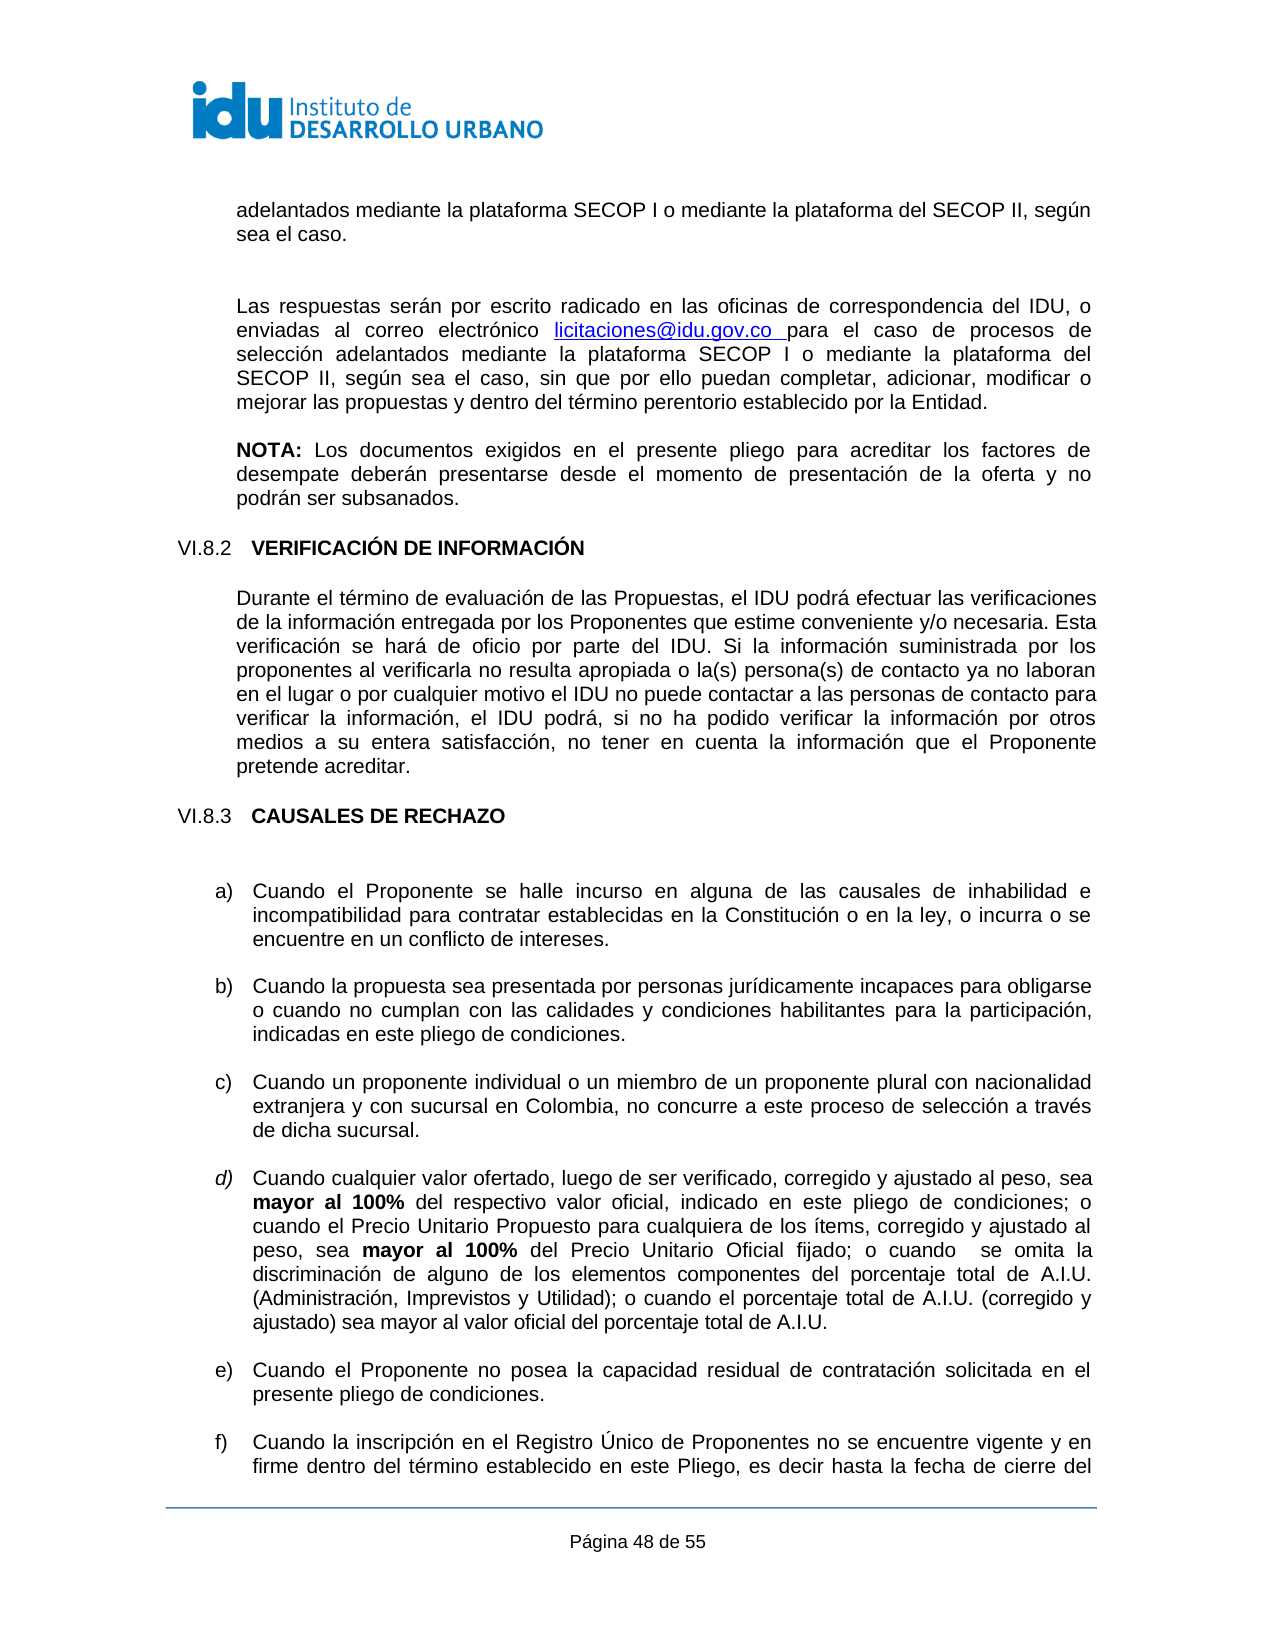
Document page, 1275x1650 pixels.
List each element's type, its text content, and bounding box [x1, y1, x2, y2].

list Cuando la propuesta sea presentada por personas jurídicamente incapaces para obligarse o cuando no cumplan con las calidades y condiciones habilitantes para la participación, indicadas en este pliego de condiciones. [215, 974, 1092, 1046]
list Cuando cualquier valor ofertado, luego de ser verificado, corregido y ajustado al peso, sea mayor al 100% del respectivo valor oficial, indicado en este pliego de condiciones; o cuando el Precio Unitario Propuesto para cualquiera de los ítems, corregido y ajustado al peso, sea mayor al 100% del Precio Unitario Oficial fijado; o cuando se omita la discriminación de alguno de los elementos componentes del porcentaje total de A.I.U. (Administración, Imprevistos y Utilidad); o cuando el porcentaje total de A.I.U. (corregido y ajustado) sea mayor al valor oficial del porcentaje total de A.I.U. [215, 1166, 1092, 1334]
subtitle VERIFICACIÓN DE INFORMACIÓN [177, 536, 1093, 560]
text NOTA: Los documentos exigidos en el presente pliego para acreditar los factores de desempate deberán presentarse desde el momento de presentación de la oferta y no podrán ser subsanados. [236, 438, 1092, 509]
picture [177, 73, 557, 151]
text Las respuestas serán por escrito radicado en las oficinas de correspondencia del IDU, o enviadas al correo electrónico licitaciones@idu.gov.co para el caso de procesos de selección adelantados mediante la plataforma SECOP I o mediante la plataforma del SECOP II, según sea el caso, sin que por ello puedan completar, adicionar, modificar o mejorar las propuestas y dentro del término perentorio establecido por la Entidad. [236, 294, 1092, 414]
subtitle CAUSALES DE RECHAZO [177, 804, 1093, 828]
list Cuando el Proponente no posea la capacidad residual de contratación solicitada en el presente pliego de condiciones. [215, 1358, 1092, 1406]
text Durante el término de evaluación de las Propuestas, el IDU podrá efectuar las verificaciones de la información entregada por los Proponentes que estime conveniente y/o necesaria. Esta verificación se hará de oficio por parte del IDU. Si la información suministrada por los proponentes al verificarla no resulta apropiada o la(s) persona(s) de contacto ya no laboran en el lugar o por cualquier motivo el IDU no puede contactar a las personas de contacto para verificar la información, el IDU podrá, si no ha podido verificar la información por otros medios a su entera satisfacción, no tener en cuenta la información que el Proponente pretende acreditar. [236, 586, 1098, 778]
list Cuando un proponente individual o un miembro de un proponente plural con nacionalidad extranjera y con sucursal en Colombia, no concurre a este proceso de selección a través de dicha sucursal. [215, 1070, 1092, 1142]
list Cuando el Proponente se halle incurso en alguna de las causales de inhabilidad e incompatibilidad para contratar establecidas en la Constitución o en la ley, o incurra o se encuentre en un conflicto de intereses. [215, 878, 1092, 950]
